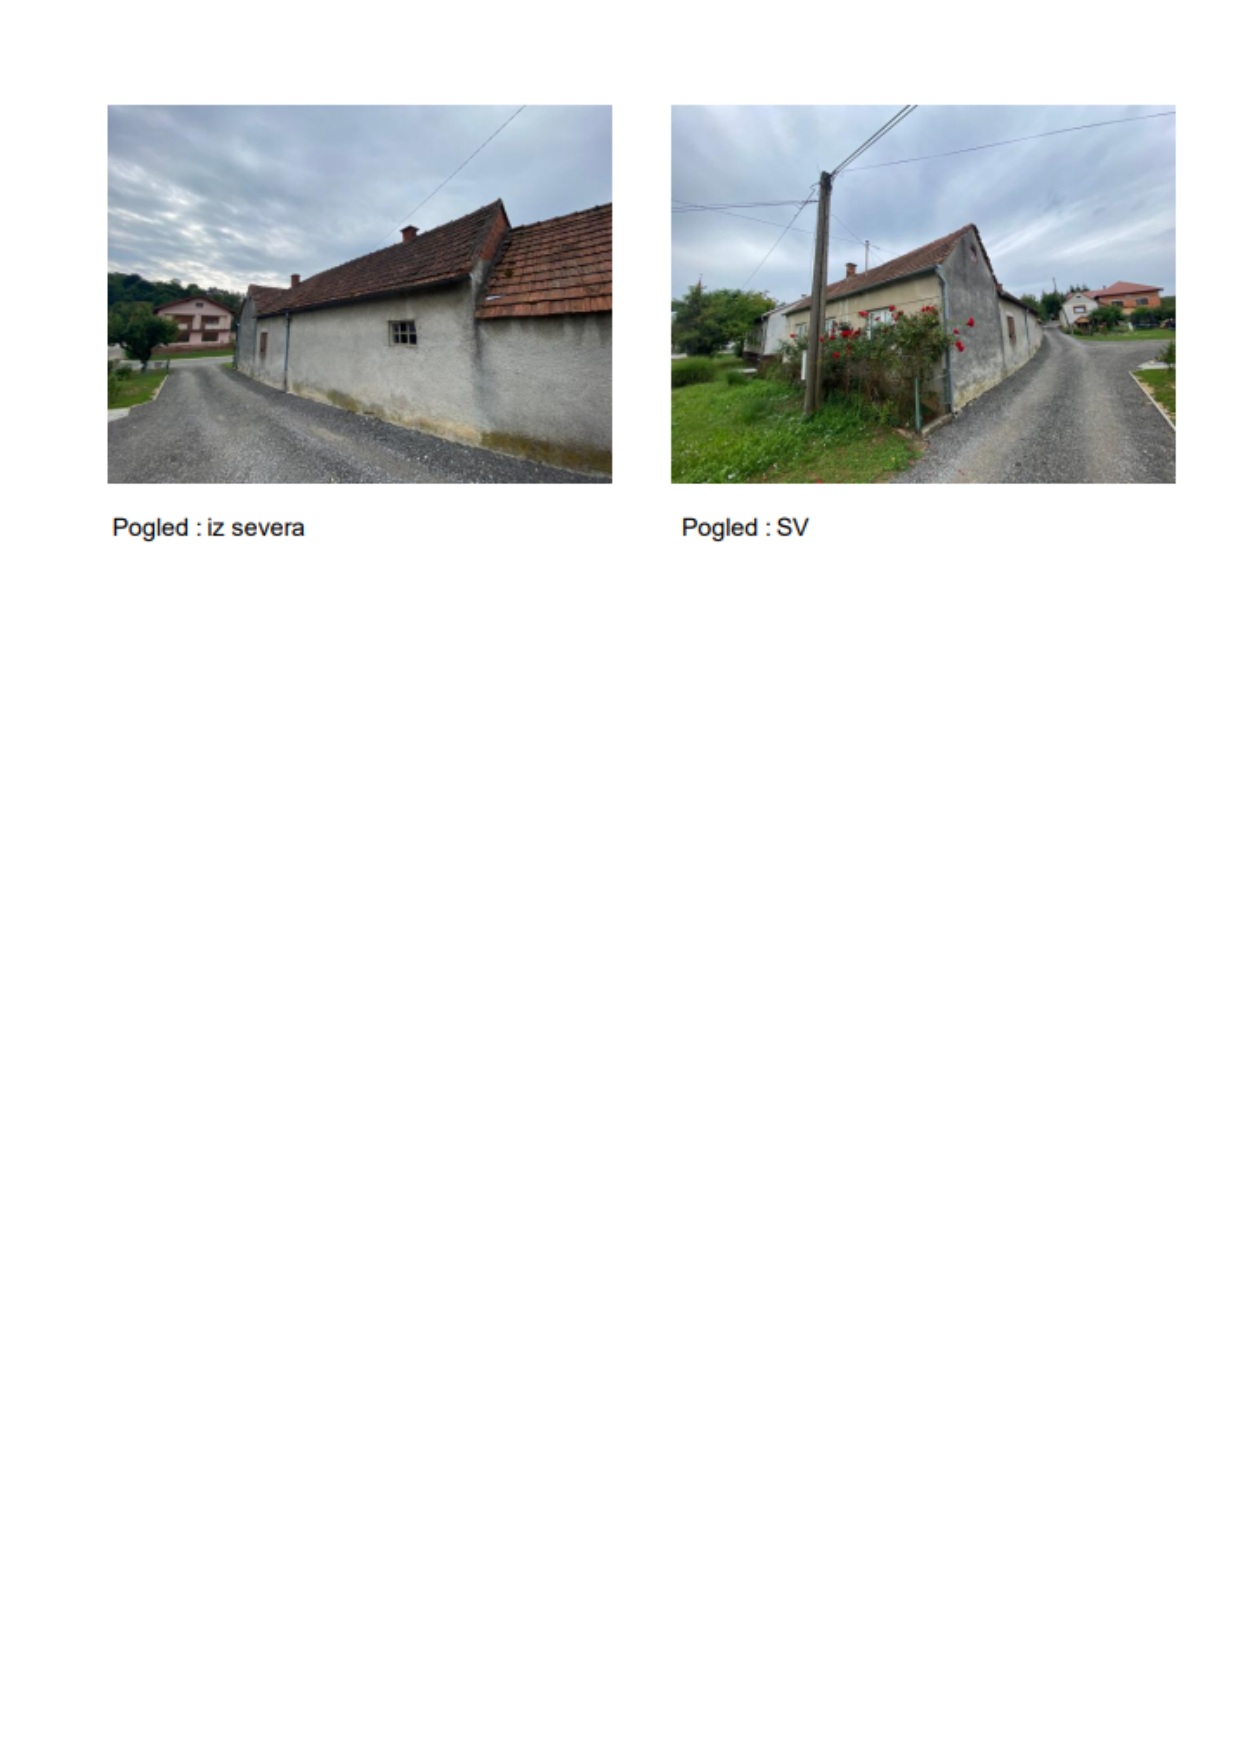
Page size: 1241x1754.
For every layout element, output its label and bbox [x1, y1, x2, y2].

picture [75, 75, 1216, 564]
